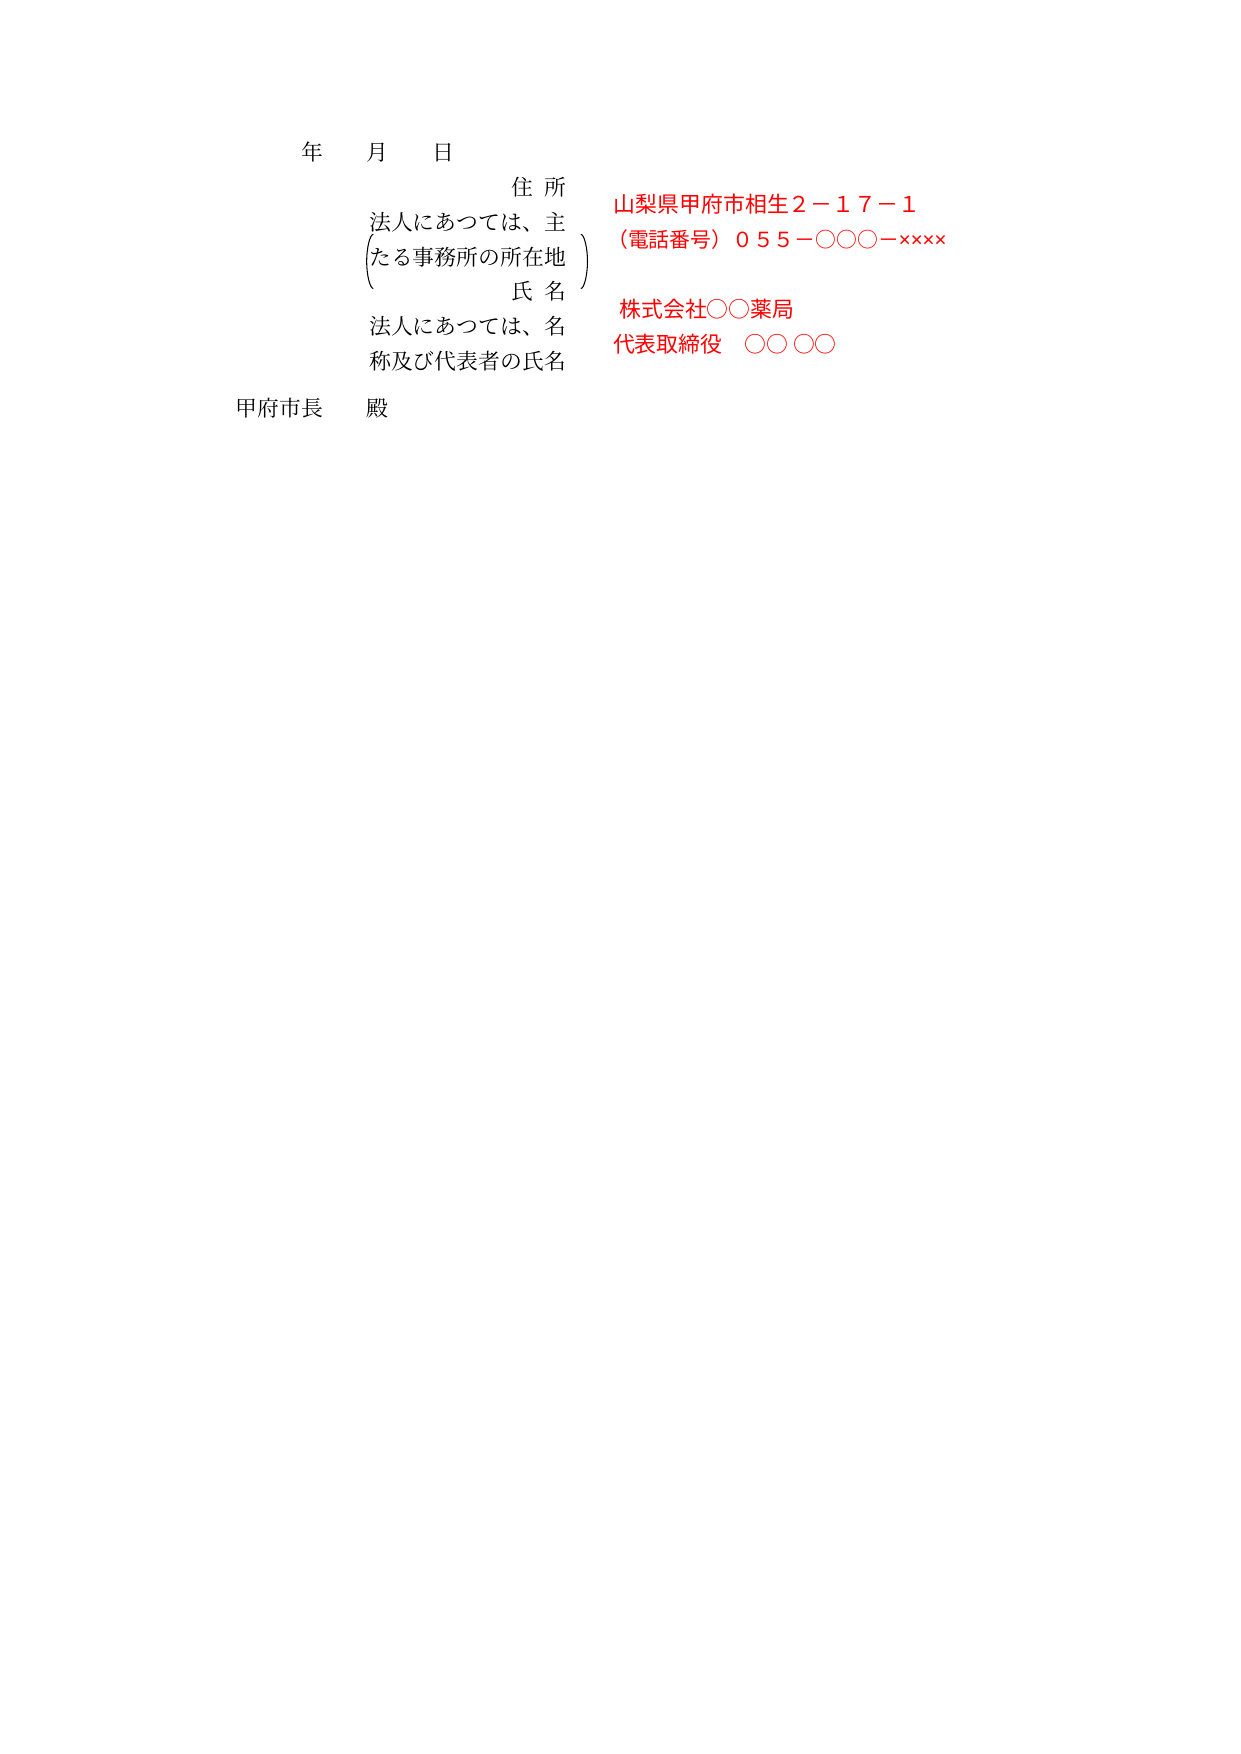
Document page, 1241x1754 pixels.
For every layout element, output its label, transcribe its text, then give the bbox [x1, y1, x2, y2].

table_cell 氏名 法人にあつては、名 称及び代表者の氏名 [148, 273, 576, 377]
text 甲府市長 殿 [148, 390, 1092, 424]
table_header 住所 法人にあつては、主 たる事務所の所在地 [148, 169, 576, 273]
table_cell 株式会社○○薬局 代表取締役 ○○ ○○ [576, 273, 1093, 377]
text 年 月 日 [148, 134, 1092, 168]
table_header 山梨県甲府市相生２－１７－１ （電話番号）０５５－○○○－×××× [576, 169, 1093, 273]
